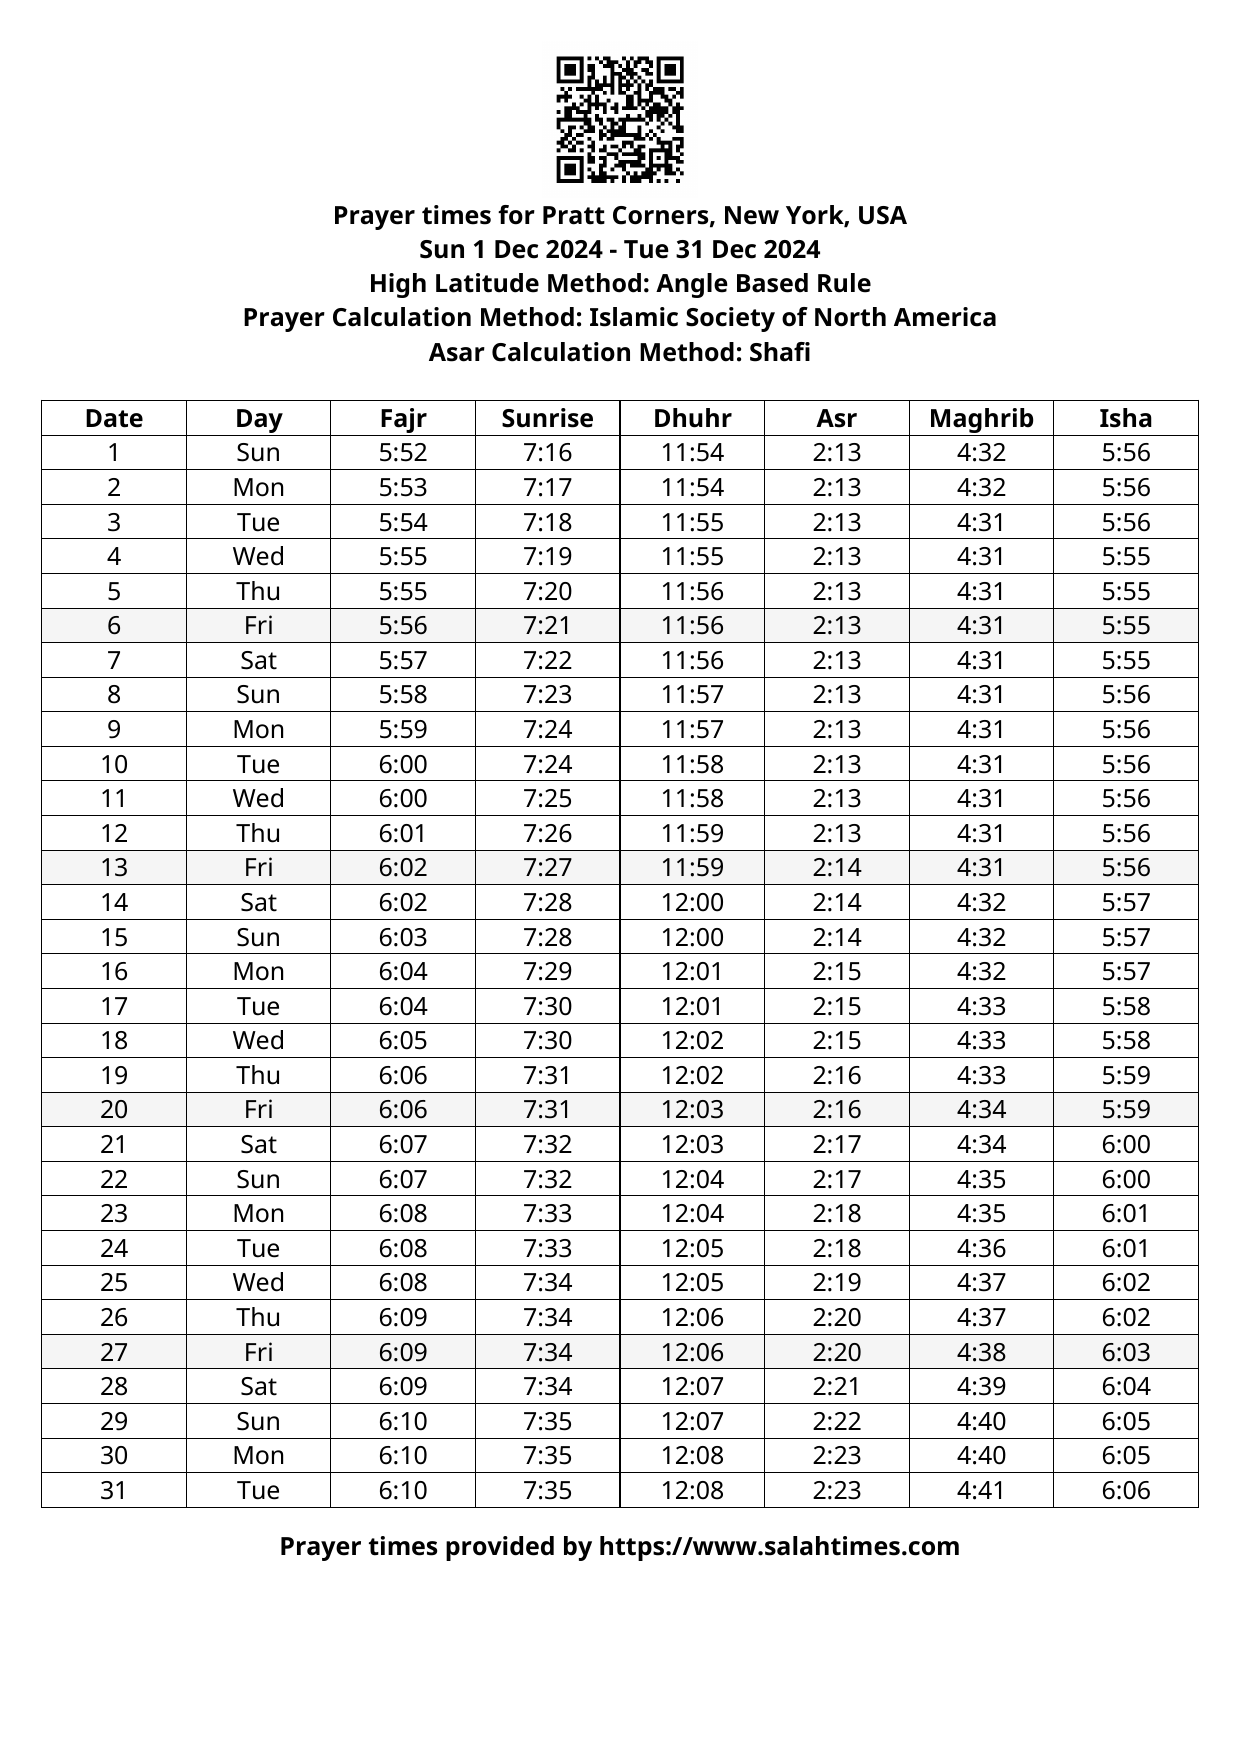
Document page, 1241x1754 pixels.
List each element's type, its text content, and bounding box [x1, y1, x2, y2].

table_cell 5:56 [1054, 747, 1198, 780]
table_cell 12:06 [621, 1335, 764, 1368]
table_cell 6:05 [1054, 1439, 1198, 1472]
table_cell 14 [42, 885, 186, 919]
table_cell 6:09 [331, 1335, 475, 1368]
table_cell 31 [42, 1473, 186, 1507]
table_cell 6:04 [1054, 1369, 1198, 1403]
table_header Isha [1054, 401, 1198, 434]
table_cell 11:54 [621, 470, 764, 504]
text Prayer Calculation Method: Islamic Society of North America [42, 300, 1198, 334]
table_cell 6:02 [1054, 1300, 1198, 1334]
table_cell 5:56 [1054, 851, 1198, 884]
table_cell 2:13 [765, 678, 909, 711]
table_cell Sat [187, 643, 330, 677]
table_cell 6:07 [331, 1162, 475, 1195]
table_cell 5:55 [331, 539, 475, 573]
table_cell 11:59 [621, 816, 764, 849]
table_cell 4:32 [910, 954, 1053, 988]
table_cell 5:56 [1054, 712, 1198, 746]
table_cell 27 [42, 1335, 186, 1368]
table_cell 5:59 [1054, 1058, 1198, 1092]
table_cell Tue [187, 747, 330, 780]
table_cell Tue [187, 1473, 330, 1507]
table_cell Sun [187, 678, 330, 711]
table_cell 2:20 [765, 1300, 909, 1334]
table_cell 5:56 [1054, 781, 1198, 815]
table_cell 2:17 [765, 1162, 909, 1195]
table_cell 12:03 [621, 1127, 764, 1161]
table_cell 2:13 [765, 609, 909, 642]
table_cell Tue [187, 505, 330, 538]
table_cell 12:08 [621, 1473, 764, 1507]
table_cell 5:59 [1054, 1093, 1198, 1126]
table_cell 7:35 [476, 1404, 619, 1437]
table_cell 2:18 [765, 1196, 909, 1230]
table_cell 4:35 [910, 1196, 1053, 1230]
table_cell 5:57 [1054, 885, 1198, 919]
table_cell 6:05 [331, 1024, 475, 1057]
table_cell 7 [42, 643, 186, 677]
table_cell 6:10 [331, 1404, 475, 1437]
table_cell 7:24 [476, 747, 619, 780]
table_cell 5:54 [331, 505, 475, 538]
table_cell 6:01 [1054, 1196, 1198, 1230]
table_cell 2:14 [765, 885, 909, 919]
table_cell 6:04 [331, 954, 475, 988]
table_cell 6:01 [331, 816, 475, 849]
table_cell 7:16 [476, 436, 619, 469]
table_cell 6:02 [1054, 1266, 1198, 1299]
table_cell 4:31 [910, 851, 1053, 884]
table_cell Fri [187, 1335, 330, 1368]
table_cell 22 [42, 1162, 186, 1195]
table_cell 3 [42, 505, 186, 538]
picture [542, 41, 699, 198]
table_cell 7:34 [476, 1266, 619, 1299]
table_cell 2:13 [765, 539, 909, 573]
table_cell 7:23 [476, 678, 619, 711]
table_cell 2:13 [765, 436, 909, 469]
table_cell 19 [42, 1058, 186, 1092]
table_cell Tue [187, 989, 330, 1022]
table_cell 4:35 [910, 1162, 1053, 1195]
table_cell 2:17 [765, 1127, 909, 1161]
table_cell Thu [187, 574, 330, 607]
table_cell Sun [187, 1404, 330, 1437]
table_cell 5:55 [1054, 609, 1198, 642]
table_cell 6:06 [1054, 1473, 1198, 1507]
table_cell 5:57 [331, 643, 475, 677]
table_cell 6:00 [1054, 1127, 1198, 1161]
table_cell 11 [42, 781, 186, 815]
table_cell 6:08 [331, 1196, 475, 1230]
table_cell Sun [187, 920, 330, 953]
table_cell 7:18 [476, 505, 619, 538]
table_cell 4:32 [910, 885, 1053, 919]
table_cell 12:05 [621, 1266, 764, 1299]
table_cell 7:33 [476, 1196, 619, 1230]
table_cell 11:56 [621, 643, 764, 677]
text Prayer times for Pratt Corners, New York, USA [42, 198, 1198, 232]
table_header Dhuhr [621, 401, 764, 434]
table_cell 2:19 [765, 1266, 909, 1299]
table_cell 6:00 [1054, 1162, 1198, 1195]
table_cell 7:20 [476, 574, 619, 607]
text Asar Calculation Method: Shafi [42, 334, 1198, 368]
table_cell 7:30 [476, 1024, 619, 1057]
table_cell 6:10 [331, 1439, 475, 1472]
table_cell 15 [42, 920, 186, 953]
table_cell Mon [187, 1196, 330, 1230]
table_cell 12:02 [621, 1024, 764, 1057]
table_cell 4:31 [910, 505, 1053, 538]
table_cell 6:09 [331, 1300, 475, 1334]
table_cell Sat [187, 1369, 330, 1403]
table_cell 5:56 [1054, 436, 1198, 469]
table_cell 2:13 [765, 816, 909, 849]
table_cell 7:35 [476, 1439, 619, 1472]
table_cell 4:31 [910, 609, 1053, 642]
table_header Sunrise [476, 401, 619, 434]
table_cell 6:00 [331, 747, 475, 780]
table_cell 12 [42, 816, 186, 849]
table_cell 2:13 [765, 747, 909, 780]
table_cell 6:04 [331, 989, 475, 1022]
table_cell 7:32 [476, 1162, 619, 1195]
table_cell 2:13 [765, 643, 909, 677]
table_cell 7:21 [476, 609, 619, 642]
table_cell 2:23 [765, 1473, 909, 1507]
table_cell 7:32 [476, 1127, 619, 1161]
table_cell 11:58 [621, 747, 764, 780]
table_cell 6:02 [331, 851, 475, 884]
table_cell 6:06 [331, 1093, 475, 1126]
table_cell 12:08 [621, 1439, 764, 1472]
table_cell 23 [42, 1196, 186, 1230]
text High Latitude Method: Angle Based Rule [42, 266, 1198, 300]
table_cell 4:31 [910, 643, 1053, 677]
table_cell Wed [187, 781, 330, 815]
table_cell 7:24 [476, 712, 619, 746]
table_cell 4:34 [910, 1127, 1053, 1161]
table_cell Wed [187, 1024, 330, 1057]
table_cell 12:04 [621, 1162, 764, 1195]
table_cell 2:22 [765, 1404, 909, 1437]
table_cell Fri [187, 1093, 330, 1126]
table_cell 2:16 [765, 1058, 909, 1092]
table_cell Mon [187, 1439, 330, 1472]
table_cell 5:55 [1054, 574, 1198, 607]
table_cell 7:28 [476, 885, 619, 919]
table_cell 4:38 [910, 1335, 1053, 1368]
table_cell 2:13 [765, 712, 909, 746]
table_cell 7:27 [476, 851, 619, 884]
table_cell 12:02 [621, 1058, 764, 1092]
table_cell 2:18 [765, 1231, 909, 1264]
table_cell 2 [42, 470, 186, 504]
table_cell 5:58 [1054, 989, 1198, 1022]
table_cell Thu [187, 1058, 330, 1092]
table_cell Mon [187, 712, 330, 746]
table_cell Mon [187, 954, 330, 988]
table_cell 6:08 [331, 1231, 475, 1264]
table_cell 25 [42, 1266, 186, 1299]
table_cell 10 [42, 747, 186, 780]
table_cell 7:35 [476, 1473, 619, 1507]
table_cell 6:10 [331, 1473, 475, 1507]
table_cell 4:31 [910, 678, 1053, 711]
table_cell 12:01 [621, 989, 764, 1022]
table_cell 4:40 [910, 1404, 1053, 1437]
table_cell 7:31 [476, 1093, 619, 1126]
table_cell 12:07 [621, 1369, 764, 1403]
table_cell 5:58 [1054, 1024, 1198, 1057]
table_cell 7:17 [476, 470, 619, 504]
table_cell Sun [187, 436, 330, 469]
table_cell Thu [187, 1300, 330, 1334]
table_cell 12:03 [621, 1093, 764, 1126]
table_cell 12:00 [621, 920, 764, 953]
table_cell 4:31 [910, 747, 1053, 780]
table_cell 4:32 [910, 436, 1053, 469]
table_cell 5:53 [331, 470, 475, 504]
table_cell Mon [187, 470, 330, 504]
table_cell 5:58 [331, 678, 475, 711]
table_cell 4:33 [910, 1058, 1053, 1092]
table_cell 20 [42, 1093, 186, 1126]
table_cell 4:31 [910, 712, 1053, 746]
table_cell 6 [42, 609, 186, 642]
table_cell 5:57 [1054, 954, 1198, 988]
table_cell 7:34 [476, 1335, 619, 1368]
table_cell 4:34 [910, 1093, 1053, 1126]
table_cell 6:08 [331, 1266, 475, 1299]
table_cell 2:15 [765, 989, 909, 1022]
table_cell 4:31 [910, 781, 1053, 815]
table_header Day [187, 401, 330, 434]
table_cell 28 [42, 1369, 186, 1403]
table_cell 7:19 [476, 539, 619, 573]
table_cell 5:55 [1054, 643, 1198, 677]
table_cell 4:37 [910, 1266, 1053, 1299]
table_cell 5:57 [1054, 920, 1198, 953]
table_cell 7:26 [476, 816, 619, 849]
table_cell 6:03 [1054, 1335, 1198, 1368]
table_cell 4:39 [910, 1369, 1053, 1403]
table_cell 11:57 [621, 712, 764, 746]
table_cell Thu [187, 816, 330, 849]
table_cell 4:33 [910, 1024, 1053, 1057]
table_cell 11:59 [621, 851, 764, 884]
table_cell 5 [42, 574, 186, 607]
table_cell 12:07 [621, 1404, 764, 1437]
table_cell 5:59 [331, 712, 475, 746]
table_cell 4:33 [910, 989, 1053, 1022]
table_cell 21 [42, 1127, 186, 1161]
table_cell Sat [187, 885, 330, 919]
text Sun 1 Dec 2024 - Tue 31 Dec 2024 [42, 232, 1198, 266]
table_cell 4:37 [910, 1300, 1053, 1334]
table_cell 4:32 [910, 920, 1053, 953]
table_cell Fri [187, 851, 330, 884]
table_header Date [42, 401, 186, 434]
table_cell Sat [187, 1127, 330, 1161]
table_cell 12:06 [621, 1300, 764, 1334]
table_cell 4:31 [910, 816, 1053, 849]
table_cell 7:34 [476, 1300, 619, 1334]
table_cell Wed [187, 1266, 330, 1299]
table_cell 2:20 [765, 1335, 909, 1368]
table_cell 2:13 [765, 574, 909, 607]
table_cell 5:55 [1054, 539, 1198, 573]
table_cell 4:36 [910, 1231, 1053, 1264]
table_cell 2:13 [765, 781, 909, 815]
table_cell 12:00 [621, 885, 764, 919]
table_cell 7:25 [476, 781, 619, 815]
table_cell 2:14 [765, 920, 909, 953]
table_cell 11:56 [621, 574, 764, 607]
table_cell 4 [42, 539, 186, 573]
table_cell 2:21 [765, 1369, 909, 1403]
table_cell 1 [42, 436, 186, 469]
table_cell 11:54 [621, 436, 764, 469]
table_cell 2:15 [765, 954, 909, 988]
table_cell 5:56 [1054, 816, 1198, 849]
table_cell 6:01 [1054, 1231, 1198, 1264]
table_cell 2:13 [765, 505, 909, 538]
table_cell 6:05 [1054, 1404, 1198, 1437]
table_header Fajr [331, 401, 475, 434]
table_cell 7:31 [476, 1058, 619, 1092]
table_cell 2:16 [765, 1093, 909, 1126]
table_cell Tue [187, 1231, 330, 1264]
table_cell 2:14 [765, 851, 909, 884]
table_cell 5:56 [1054, 470, 1198, 504]
table_cell 5:56 [1054, 678, 1198, 711]
table_cell 11:57 [621, 678, 764, 711]
table_cell 13 [42, 851, 186, 884]
table_cell 7:29 [476, 954, 619, 988]
table_cell 6:00 [331, 781, 475, 815]
table_cell 4:31 [910, 539, 1053, 573]
table_cell 4:40 [910, 1439, 1053, 1472]
table_cell 6:06 [331, 1058, 475, 1092]
table_cell Wed [187, 539, 330, 573]
table_header Maghrib [910, 401, 1053, 434]
table_cell 26 [42, 1300, 186, 1334]
table_cell 24 [42, 1231, 186, 1264]
table_cell 8 [42, 678, 186, 711]
table_cell 12:05 [621, 1231, 764, 1264]
table_cell 5:55 [331, 574, 475, 607]
table_cell 6:07 [331, 1127, 475, 1161]
table_cell 6:09 [331, 1369, 475, 1403]
table_cell 7:22 [476, 643, 619, 677]
table_cell 7:30 [476, 989, 619, 1022]
table_cell 7:28 [476, 920, 619, 953]
table_cell 6:02 [331, 885, 475, 919]
table_cell 18 [42, 1024, 186, 1057]
table_cell 11:58 [621, 781, 764, 815]
table_cell 12:01 [621, 954, 764, 988]
table_cell 5:56 [331, 609, 475, 642]
table_cell Sun [187, 1162, 330, 1195]
table_cell Fri [187, 609, 330, 642]
table_cell 7:33 [476, 1231, 619, 1264]
table_cell 2:23 [765, 1439, 909, 1472]
table_cell 11:55 [621, 505, 764, 538]
table_cell 4:32 [910, 470, 1053, 504]
table_cell 2:15 [765, 1024, 909, 1057]
table_cell 16 [42, 954, 186, 988]
table_cell 5:52 [331, 436, 475, 469]
table_cell 7:34 [476, 1369, 619, 1403]
table_cell 11:56 [621, 609, 764, 642]
table_cell 4:41 [910, 1473, 1053, 1507]
table_cell 6:03 [331, 920, 475, 953]
table_cell 17 [42, 989, 186, 1022]
table_cell 9 [42, 712, 186, 746]
table_header Asr [765, 401, 909, 434]
text Prayer times provided by https://www.salahtimes.com [42, 1528, 1198, 1563]
table_cell 2:13 [765, 470, 909, 504]
table_cell 12:04 [621, 1196, 764, 1230]
table_cell 29 [42, 1404, 186, 1437]
table_cell 5:56 [1054, 505, 1198, 538]
table_cell 30 [42, 1439, 186, 1472]
table_cell 4:31 [910, 574, 1053, 607]
table_cell 11:55 [621, 539, 764, 573]
